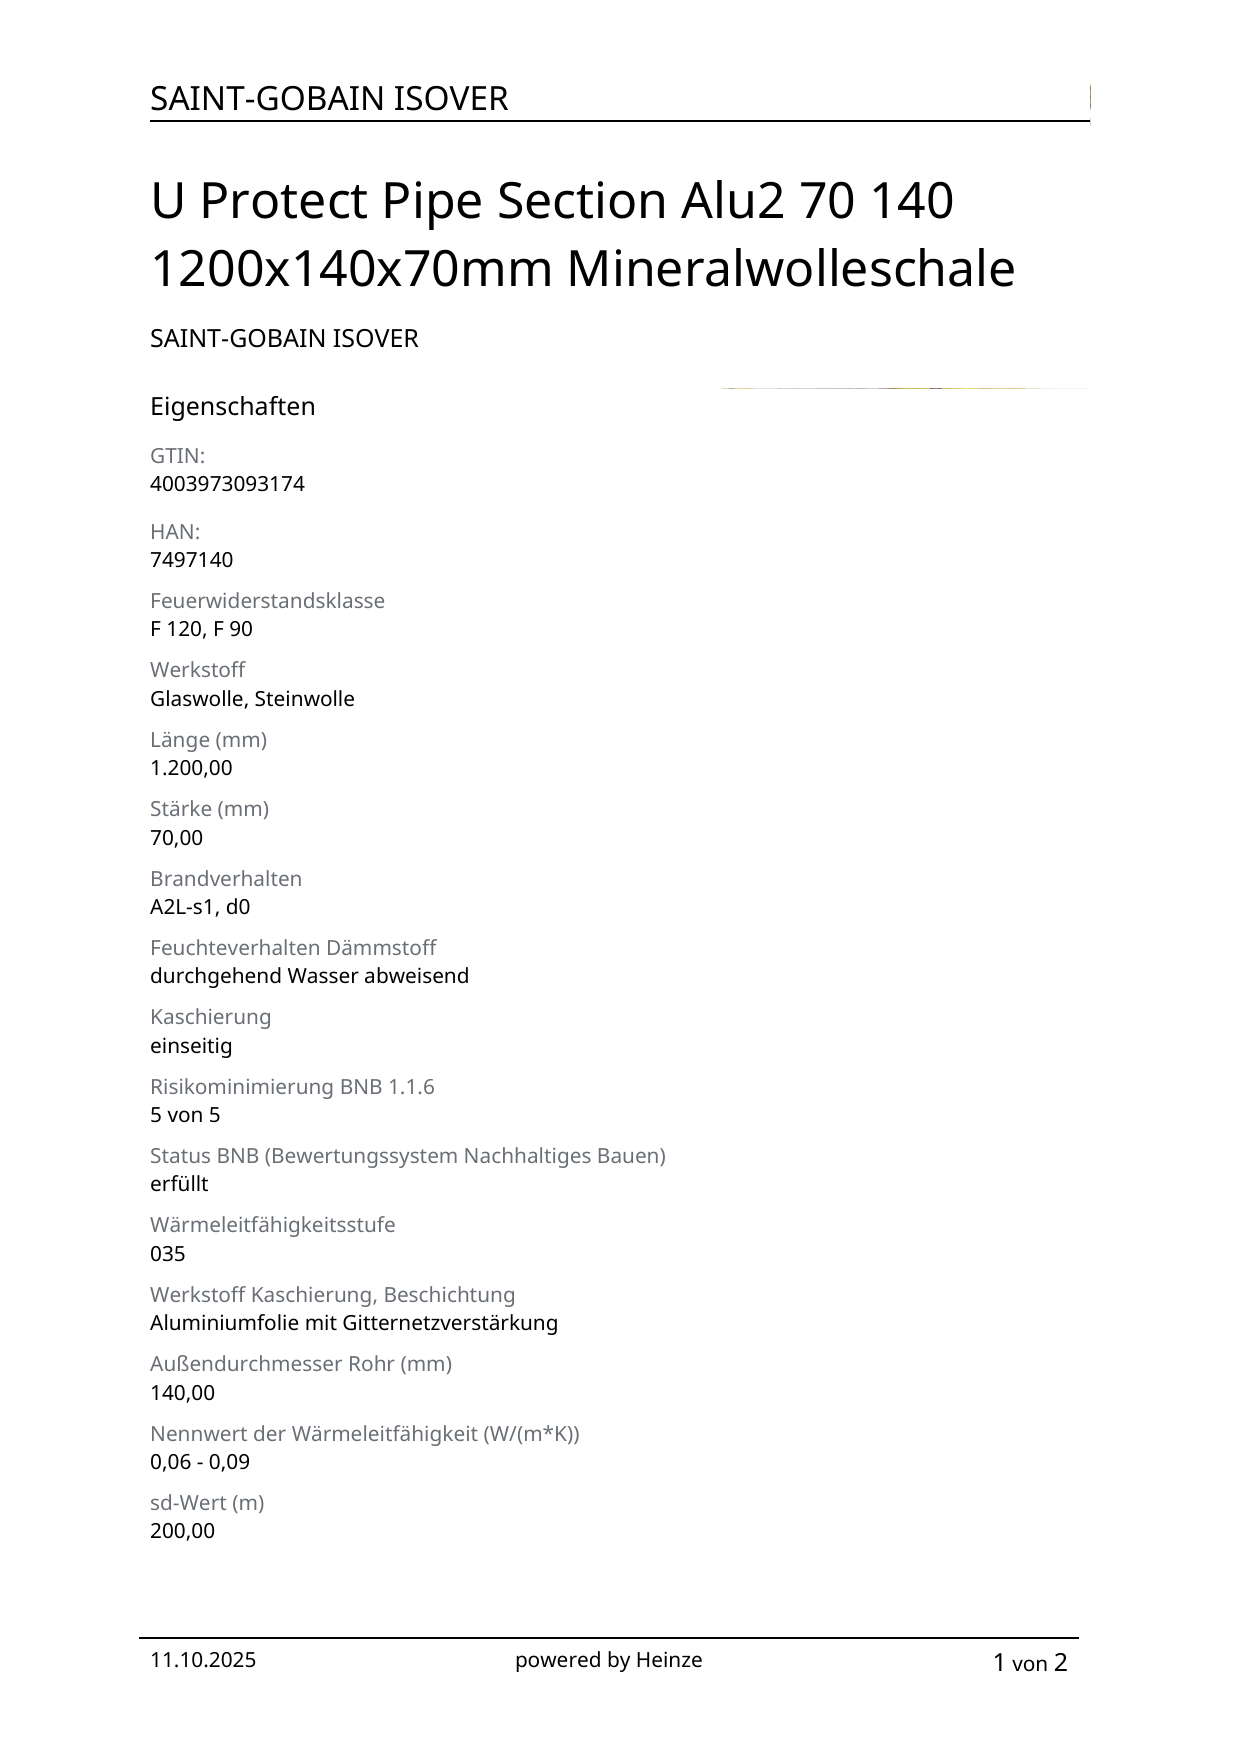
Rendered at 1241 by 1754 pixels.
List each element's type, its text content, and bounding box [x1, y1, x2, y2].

text F 120, F 90 [150, 614, 1090, 643]
text Nennwert der Wärmeleitfähigkeit (W/(m*K)) [150, 1419, 1090, 1447]
text erfüllt [150, 1169, 1090, 1198]
text A2L-s1, d0 [150, 892, 1090, 921]
text 140,00 [150, 1378, 1090, 1406]
text Länge (mm) [150, 725, 1090, 753]
text Aluminiumfolie mit Gitternetzverstärkung [150, 1308, 1090, 1337]
text Stärke (mm) [150, 794, 1090, 823]
text Außendurchmesser Rohr (mm) [150, 1349, 1090, 1378]
text Werkstoff Kaschierung, Beschichtung [150, 1280, 1090, 1308]
text Glaswolle, Steinwolle [150, 684, 1090, 712]
text Brandverhalten [150, 864, 1090, 892]
text HAN: [150, 517, 1090, 545]
text sd-Wert (m) [150, 1488, 1090, 1516]
text 5 von 5 [150, 1100, 1090, 1129]
text 035 [150, 1239, 1090, 1267]
text Eigenschaften [150, 388, 1090, 422]
text Status BNB (Bewertungssystem Nachhaltiges Bauen) [150, 1141, 1090, 1169]
text Wärmeleitfähigkeitsstufe [150, 1211, 1090, 1239]
text durchgehend Wasser abweisend [150, 961, 1090, 990]
text 4003973093174 [150, 469, 1090, 498]
text 70,00 [150, 823, 1090, 851]
text U Protect Pipe Section Alu2 70 140 1200x140x70mm Mineralwolleschale [150, 165, 1090, 301]
text GTIN: [150, 441, 1090, 469]
text Kaschierung [150, 1002, 1090, 1031]
text Feuchteverhalten Dämmstoff [150, 933, 1090, 961]
text Risikominimierung BNB 1.1.6 [150, 1072, 1090, 1100]
text Feuerwiderstandsklasse [150, 586, 1090, 614]
text Werkstoff [150, 656, 1090, 684]
text SAINT-GOBAIN ISOVER [150, 320, 1090, 354]
text 1.200,00 [150, 753, 1090, 782]
text 0,06 - 0,09 [150, 1447, 1090, 1476]
text 200,00 [150, 1516, 1090, 1545]
text 7497140 [150, 545, 1090, 574]
text einseitig [150, 1031, 1090, 1059]
